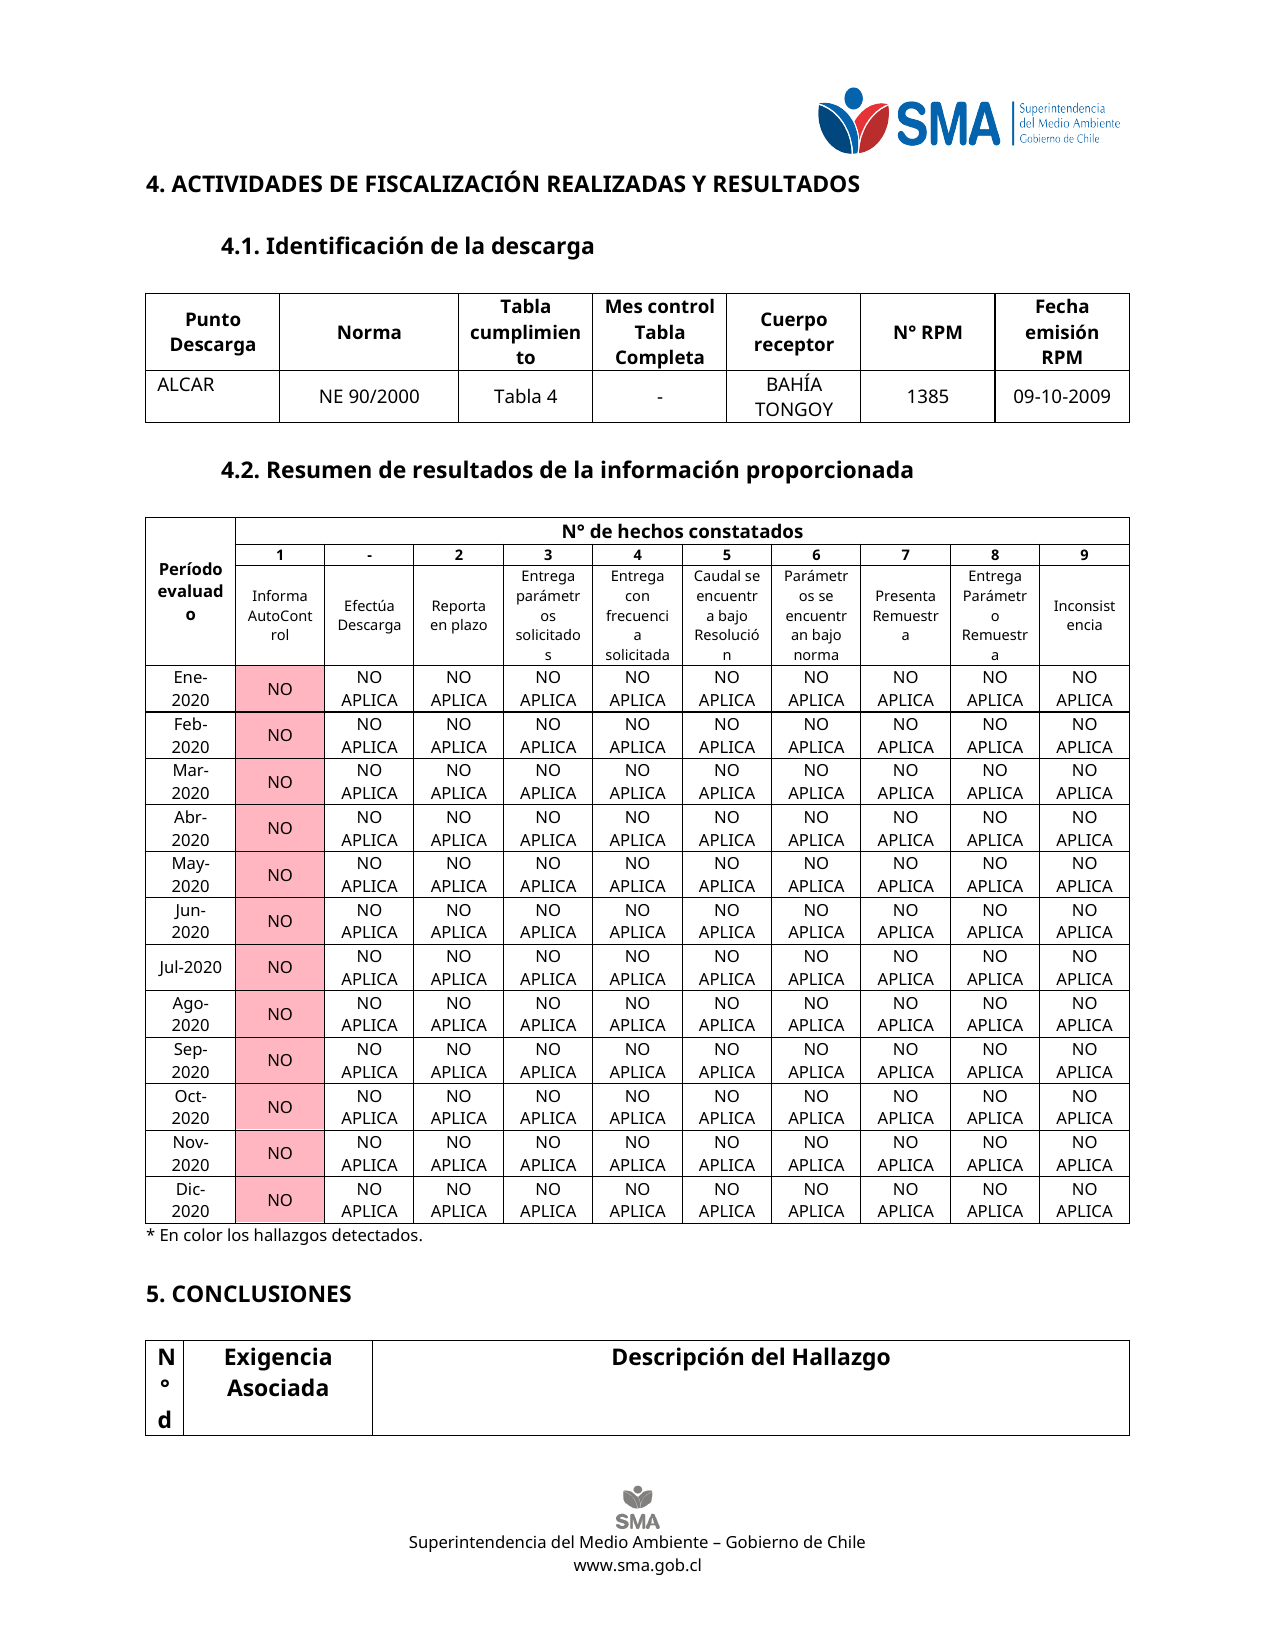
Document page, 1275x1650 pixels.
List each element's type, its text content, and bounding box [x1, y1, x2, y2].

table_cell May-2020 [146, 852, 235, 897]
table_cell NO APLICA [772, 759, 860, 804]
table_cell NO APLICA [772, 898, 860, 944]
table_cell NO APLICA [861, 1177, 950, 1222]
table_cell Dic-2020 [146, 1177, 235, 1222]
table_cell NO APLICA [772, 1038, 860, 1083]
table_cell NO APLICA [504, 1084, 592, 1129]
table_cell NO APLICA [414, 898, 503, 944]
table_cell NO APLICA [772, 666, 860, 711]
table_cell NO [236, 898, 324, 944]
table_cell NO [236, 666, 324, 711]
table_cell 1385 [861, 371, 994, 422]
table_cell NO APLICA [325, 666, 413, 711]
table_cell NO APLICA [325, 1131, 413, 1176]
table_cell NO APLICA [1040, 898, 1129, 944]
table_cell Inconsistencia [1040, 566, 1129, 665]
table_cell NO APLICA [593, 759, 682, 804]
table_header N° de Hecho Constatado [146, 1341, 183, 1435]
table_cell NO [236, 852, 324, 897]
table_cell Caudal se encuentra bajo Resolución [683, 566, 771, 665]
table_cell 6 [772, 545, 860, 564]
table_cell NO [236, 1177, 324, 1222]
table_cell Reporta en plazo [414, 566, 503, 665]
table_cell NO APLICA [861, 805, 950, 851]
table_cell NO APLICA [504, 805, 592, 851]
table_cell NO APLICA [504, 852, 592, 897]
table_cell Abr-2020 [146, 805, 235, 851]
table_cell NO APLICA [504, 713, 592, 758]
table_cell NO APLICA [683, 805, 771, 851]
table_cell Mar-2020 [146, 759, 235, 804]
table_cell NO APLICA [772, 713, 860, 758]
table_cell NO APLICA [861, 1038, 950, 1083]
table_cell NO APLICA [861, 991, 950, 1037]
table_cell NO APLICA [593, 666, 682, 711]
table_cell NE 90/2000 [280, 371, 458, 422]
table_cell NO APLICA [772, 852, 860, 897]
table_cell NO APLICA [414, 1177, 503, 1222]
table_cell Entrega Parámetro Remuestra [951, 566, 1039, 665]
table_cell NO APLICA [683, 666, 771, 711]
table_cell NO APLICA [414, 713, 503, 758]
table_header Exigencia Asociada [184, 1341, 372, 1435]
table_cell NO APLICA [861, 1084, 950, 1129]
table_cell NO APLICA [593, 1131, 682, 1176]
table_cell NO APLICA [325, 945, 413, 990]
text 4.2. Resumen de resultados de la información proporcionada [146, 454, 1129, 517]
table_cell NO APLICA [325, 805, 413, 851]
table_cell - [593, 371, 726, 422]
table_cell NO APLICA [1040, 805, 1129, 851]
table_cell NO APLICA [951, 898, 1039, 944]
table_cell NO APLICA [951, 1084, 1039, 1129]
table_cell NO APLICA [861, 852, 950, 897]
table_cell NO APLICA [772, 1131, 860, 1176]
text 5. CONCLUSIONES [146, 1277, 1129, 1340]
table_cell NO [236, 945, 324, 990]
table_cell NO APLICA [951, 991, 1039, 1037]
table_cell NO APLICA [504, 666, 592, 711]
table_cell NO APLICA [1040, 1038, 1129, 1083]
table_cell NO APLICA [683, 1038, 771, 1083]
table_cell Efectúa Descarga [325, 566, 413, 665]
table_cell NO APLICA [414, 991, 503, 1037]
table_header Mes control Tabla Completa [593, 294, 726, 370]
table_cell Informa AutoControl [236, 566, 324, 665]
table_cell NO APLICA [951, 1131, 1039, 1176]
table_cell NO [236, 991, 324, 1037]
table_cell NO APLICA [683, 898, 771, 944]
table_cell NO APLICA [325, 1038, 413, 1083]
table_cell 9 [1040, 545, 1129, 564]
table_cell NO APLICA [683, 945, 771, 990]
table_cell NO APLICA [951, 852, 1039, 897]
table_cell NO APLICA [593, 852, 682, 897]
table_cell Parámetros se encuentran bajo norma [772, 566, 860, 665]
table_cell Ene-2020 [146, 666, 235, 711]
table_cell Sep-2020 [146, 1038, 235, 1083]
table_header Fecha emisión RPM [996, 294, 1129, 370]
table_cell NO APLICA [1040, 1177, 1129, 1222]
table_cell NO APLICA [414, 666, 503, 711]
table_cell NO APLICA [593, 898, 682, 944]
table_cell NO APLICA [504, 759, 592, 804]
table_cell NO APLICA [861, 759, 950, 804]
table_cell NO [236, 713, 324, 758]
table_cell NO APLICA [772, 945, 860, 990]
table_cell NO APLICA [951, 713, 1039, 758]
text 4.1. Identificación de la descarga [146, 230, 1129, 292]
table_cell Entrega parámetros solicitados [504, 566, 592, 665]
table_cell NO [236, 759, 324, 804]
table_cell NO APLICA [504, 991, 592, 1037]
table_cell NO APLICA [414, 1038, 503, 1083]
table_cell NO APLICA [325, 1084, 413, 1129]
table_cell NO [236, 1038, 324, 1083]
table_cell NO APLICA [414, 1084, 503, 1129]
table_cell 2 [414, 545, 503, 564]
table_cell Entrega con frecuencia solicitada [593, 566, 682, 665]
table_cell NO APLICA [593, 945, 682, 990]
table_cell NO APLICA [772, 1084, 860, 1129]
table_cell NO APLICA [951, 759, 1039, 804]
table_cell Jun-2020 [146, 898, 235, 944]
table_cell NO APLICA [683, 852, 771, 897]
table_cell NO APLICA [772, 1177, 860, 1222]
table_cell NO APLICA [951, 666, 1039, 711]
table_header Cuerpo receptor [727, 294, 860, 370]
table_cell NO APLICA [772, 991, 860, 1037]
table_cell NO APLICA [504, 1177, 592, 1222]
picture [808, 73, 1130, 168]
table_cell NO APLICA [861, 713, 950, 758]
table_cell 7 [861, 545, 950, 564]
table_cell NO APLICA [951, 805, 1039, 851]
table_cell NO APLICA [951, 1038, 1039, 1083]
table_cell NO APLICA [414, 805, 503, 851]
table_header Descripción del Hallazgo [373, 1341, 1129, 1435]
table_cell 5 [683, 545, 771, 564]
table_cell Oct-2020 [146, 1084, 235, 1129]
text 4. ACTIVIDADES DE FISCALIZACIÓN REALIZADAS Y RESULTADOS [146, 167, 1129, 230]
table_cell NO APLICA [593, 1084, 682, 1129]
table_cell NO APLICA [593, 805, 682, 851]
table_cell NO APLICA [504, 1131, 592, 1176]
table_cell 09-10-2009 [996, 371, 1129, 422]
table_cell NO APLICA [414, 945, 503, 990]
table_cell NO APLICA [861, 945, 950, 990]
table_cell NO APLICA [325, 991, 413, 1037]
table_cell Ago-2020 [146, 991, 235, 1037]
table_header Período evaluado [146, 518, 235, 665]
table_cell NO APLICA [683, 713, 771, 758]
table_cell NO APLICA [683, 1084, 771, 1129]
table_cell NO APLICA [1040, 713, 1129, 758]
table_cell - [325, 545, 413, 564]
picture [614, 1483, 661, 1531]
table_cell NO APLICA [1040, 666, 1129, 711]
table_cell 4 [593, 545, 682, 564]
table_cell BAHÍA TONGOY [727, 371, 860, 422]
table_cell NO APLICA [772, 805, 860, 851]
table_header N° de hechos constatados [236, 518, 1129, 543]
table_cell NO APLICA [593, 1038, 682, 1083]
table_cell NO APLICA [683, 1131, 771, 1176]
table_cell NO [236, 1131, 324, 1176]
table_cell NO [236, 805, 324, 851]
table_cell NO APLICA [325, 852, 413, 897]
table_cell ALCAR [146, 371, 279, 422]
table_cell NO APLICA [414, 759, 503, 804]
table_cell NO APLICA [1040, 991, 1129, 1037]
table_cell NO APLICA [951, 945, 1039, 990]
table_cell 3 [504, 545, 592, 564]
table_cell Presenta Remuestra [861, 566, 950, 665]
table_cell NO APLICA [593, 713, 682, 758]
table_cell NO APLICA [504, 898, 592, 944]
table_cell NO APLICA [325, 898, 413, 944]
table_cell Tabla 4 [459, 371, 592, 422]
table_cell Feb-2020 [146, 713, 235, 758]
table_cell NO APLICA [1040, 1131, 1129, 1176]
table_cell NO APLICA [325, 1177, 413, 1222]
table_cell NO APLICA [1040, 1084, 1129, 1129]
table_cell NO APLICA [414, 852, 503, 897]
table_cell NO [236, 1084, 324, 1129]
table_cell NO APLICA [593, 1177, 682, 1222]
table_cell NO APLICA [325, 759, 413, 804]
table_cell NO APLICA [325, 713, 413, 758]
table_cell NO APLICA [593, 991, 682, 1037]
table_cell Nov-2020 [146, 1131, 235, 1176]
table_cell NO APLICA [951, 1177, 1039, 1222]
text * En color los hallazgos detectados. [146, 1224, 1129, 1277]
table_cell 8 [951, 545, 1039, 564]
table_cell NO APLICA [683, 991, 771, 1037]
table_cell NO APLICA [861, 898, 950, 944]
table_cell NO APLICA [1040, 945, 1129, 990]
table_header N° RPM [861, 294, 994, 370]
table_cell NO APLICA [1040, 759, 1129, 804]
table_cell NO APLICA [683, 759, 771, 804]
table_cell NO APLICA [414, 1131, 503, 1176]
table_cell NO APLICA [861, 1131, 950, 1176]
table_cell 1 [236, 545, 324, 564]
table_cell NO APLICA [504, 1038, 592, 1083]
table_cell NO APLICA [683, 1177, 771, 1222]
table_header Punto Descarga [146, 294, 279, 370]
table_header Tabla cumplimiento [459, 294, 592, 370]
table_cell NO APLICA [861, 666, 950, 711]
table_cell Jul-2020 [146, 945, 235, 990]
table_header Norma [280, 294, 458, 370]
table_cell NO APLICA [1040, 852, 1129, 897]
table_cell NO APLICA [504, 945, 592, 990]
